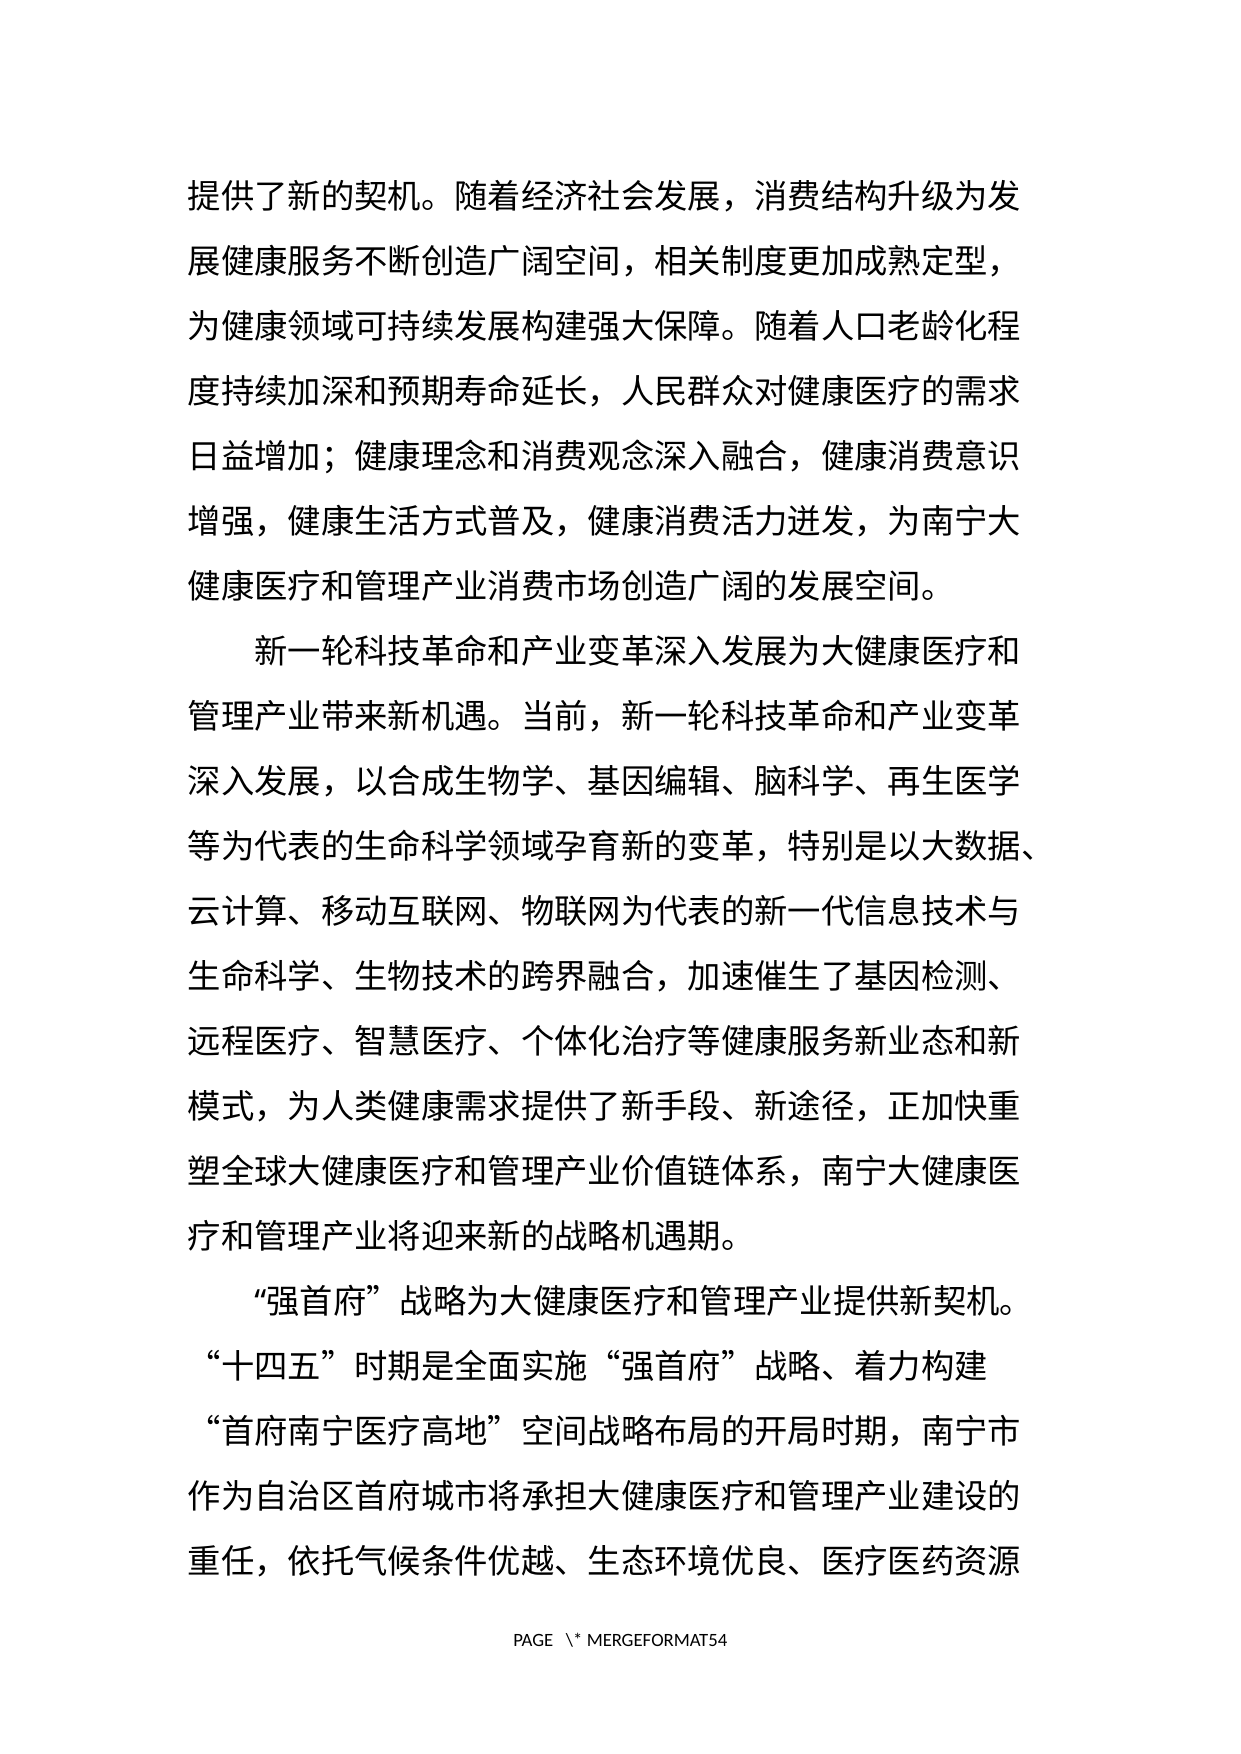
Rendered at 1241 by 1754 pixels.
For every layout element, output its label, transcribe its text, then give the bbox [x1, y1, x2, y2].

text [187, 162, 1053, 617]
text 新一轮科技革命和产业变革深入发展为大健康医疗和管理产业带来新机遇。当前，新一轮科技革命和产业变革深入发展，以合成生物学、基因编辑、脑科学、再生医学等为代表的生命科学领域孕育新的变革，特别是以大数据、云计算、移动互联网、物联网为代表的新一代信息技术与生命科学、生物技术的跨界融合，加速催生了基因检测、远程医疗、智慧医疗、个体化治疗等健康服务新业态和新模式，为人类健康需求提供了新手段、新途径，正加快重塑全球大健康医疗和管理产业价值链体系，南宁大健康医疗和管理产业将迎来新的战略机遇期。 [187, 617, 1053, 1267]
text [187, 1267, 1053, 1592]
